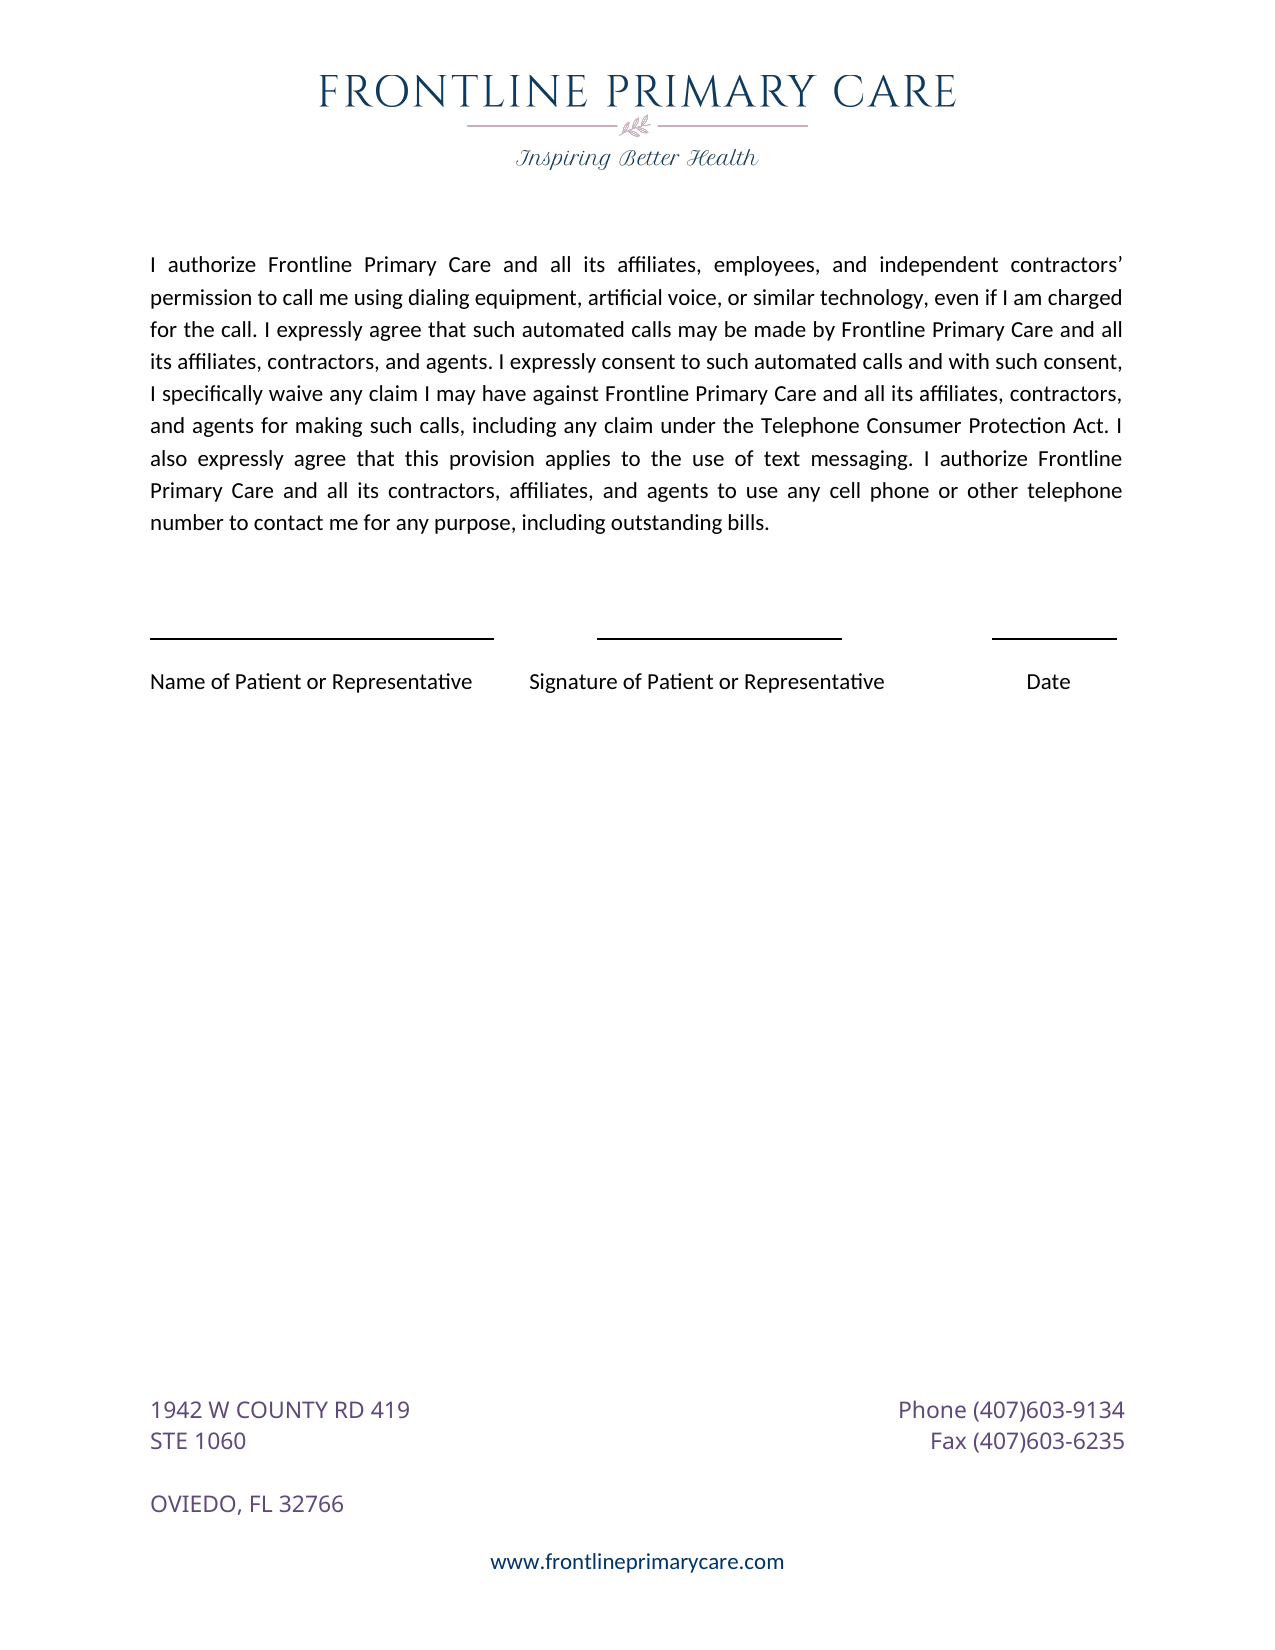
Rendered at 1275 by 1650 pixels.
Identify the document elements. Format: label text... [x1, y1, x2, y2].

text I authorize Frontline Primary Care and all its affiliates, employees, and independent contractors’ permission to call me using dialing equipment, artificial voice, or similar technology, even if I am charged for the call. I expressly agree that such automated calls may be made by Frontline Primary Care and all its affiliates, contractors, and agents. I expressly consent to such automated calls and with such consent, I specifically waive any claim I may have against Frontline Primary Care and all its affiliates, contractors, and agents for making such calls, including any claim under the Telephone Consumer Protection Act. I also expressly agree that this provision applies to the use of text messaging. I authorize Frontline Primary Care and all its contractors, affiliates, and agents to use any cell phone or other telephone number to contact me for any purpose, including outstanding bills. [150, 251, 1125, 536]
picture [319, 75, 956, 170]
text Name of Patient or Representative Signature of Patient or Representative Date [150, 667, 1125, 695]
